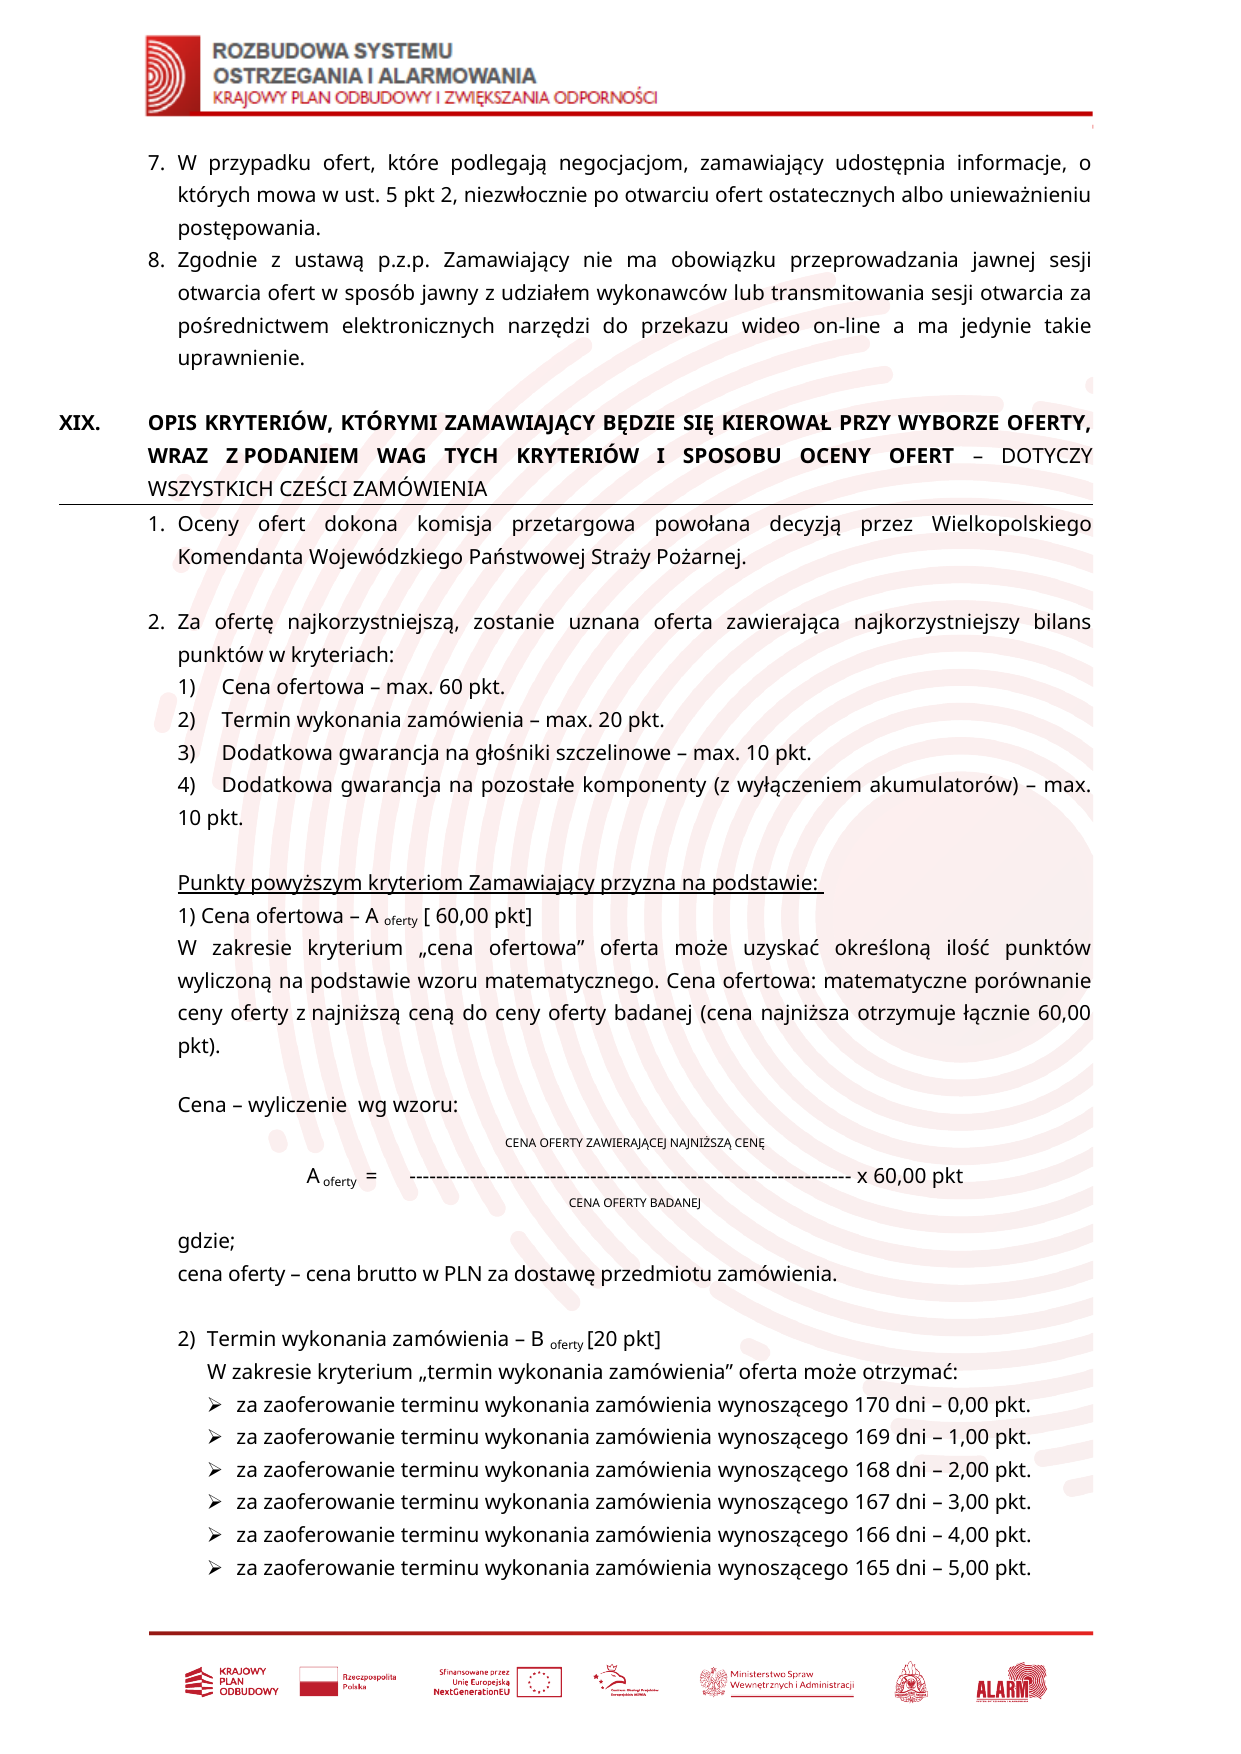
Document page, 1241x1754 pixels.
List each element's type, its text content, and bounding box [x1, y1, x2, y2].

picture [0, 0, 1241, 1754]
list Zgodnie z ustawą p.z.p. Zamawiający nie ma obowiązku przeprowadzania jawnej sesji otwarcia ofert w sposób jawny z udziałem wykonawców lub transmitowania sesji otwarcia za pośrednictwem elektronicznych narzędzi do przekazu wideo on-line a ma jedynie takie uprawnienie. [148, 246, 1093, 372]
text A oferty = ------------------------------------------------------------------ x 60,00 pkt [177, 1155, 1093, 1190]
text W zakresie kryterium „termin wykonania zamówienia” oferta może otrzymać: [177, 1357, 1093, 1386]
text Cena – wyliczenie wg wzoru: [177, 1090, 1093, 1118]
text CENA OFERTY ZAWIERAJĄCEJ NAJNIŻSZĄ CENĘ [177, 1122, 1093, 1151]
text 4) Dodatkowa gwarancja na pozostałe komponenty (z wyłączeniem akumulatorów) – max. 10 pkt. [177, 770, 1093, 831]
text 1. Oceny ofert dokona komisja przetargowa powołana decyzją przez Wielkopolskiego Komendanta Wojewódzkiego Państwowej Straży Pożarnej. [148, 509, 1093, 571]
list za zaoferowanie terminu wykonania zamówienia wynoszącego 169 dni – 1,00 pkt. [207, 1422, 1093, 1451]
text 3) Dodatkowa gwarancja na głośniki szczelinowe – max. 10 pkt. [177, 738, 1093, 766]
text CENA OFERTY BADANEJ [177, 1194, 1093, 1222]
text 2) Termin wykonania zamówienia – max. 20 pkt. [177, 705, 1093, 733]
text 1) Cena ofertowa – A oferty [ 60,00 pkt] [177, 901, 1093, 929]
list za zaoferowanie terminu wykonania zamówienia wynoszącego 168 dni – 2,00 pkt. [207, 1455, 1093, 1483]
list W przypadku ofert, które podlegają negocjacjom, zamawiający udostępnia informacje, o których mowa w ust. 5 pkt 2, niezwłocznie po otwarciu ofert ostatecznych albo unieważnieniu postępowania. [148, 148, 1093, 241]
text Punkty powyższym kryteriom Zamawiający przyzna na podstawie: [177, 868, 1093, 897]
list za zaoferowanie terminu wykonania zamówienia wynoszącego 165 dni – 5,00 pkt. [207, 1553, 1093, 1581]
list za zaoferowanie terminu wykonania zamówienia wynoszącego 170 dni – 0,00 pkt. [207, 1390, 1093, 1418]
text 1) Cena ofertowa – max. 60 pkt. [177, 672, 1093, 701]
text cena oferty – cena brutto w PLN za dostawę przedmiotu zamówienia. [177, 1259, 1093, 1288]
text 2. Za ofertę najkorzystniejszą, zostanie uznana oferta zawierająca najkorzystniejszy bilans punktów w kryteriach: [148, 607, 1093, 668]
text gdzie; [177, 1227, 1093, 1255]
list za zaoferowanie terminu wykonania zamówienia wynoszącego 166 dni – 4,00 pkt. [207, 1520, 1093, 1548]
list za zaoferowanie terminu wykonania zamówienia wynoszącego 167 dni – 3,00 pkt. [207, 1487, 1093, 1516]
text 2) Termin wykonania zamówienia – B oferty [20 pkt] [177, 1324, 1093, 1353]
text XIX. OPIS KRYTERIÓW, KTÓRYMI ZAMAWIAJĄCY BĘDZIE SIĘ KIEROWAŁ PRZY WYBORZE OFERTY, WRAZ Z PODANIEM WAG TYCH KRYTERIÓW I SPOSOBU OCENY OFERT – DOTYCZY WSZYSTKICH CZEŚCI ZAMÓWIENIA [59, 408, 1093, 504]
text W zakresie kryterium „cena ofertowa” oferta może uzyskać określoną ilość punktów wyliczoną na podstawie wzoru matematycznego. Cena ofertowa: matematyczne porównanie ceny oferty z najniższą ceną do ceny oferty badanej (cena najniższa otrzymuje łącznie 60,00 pkt). [177, 933, 1093, 1059]
